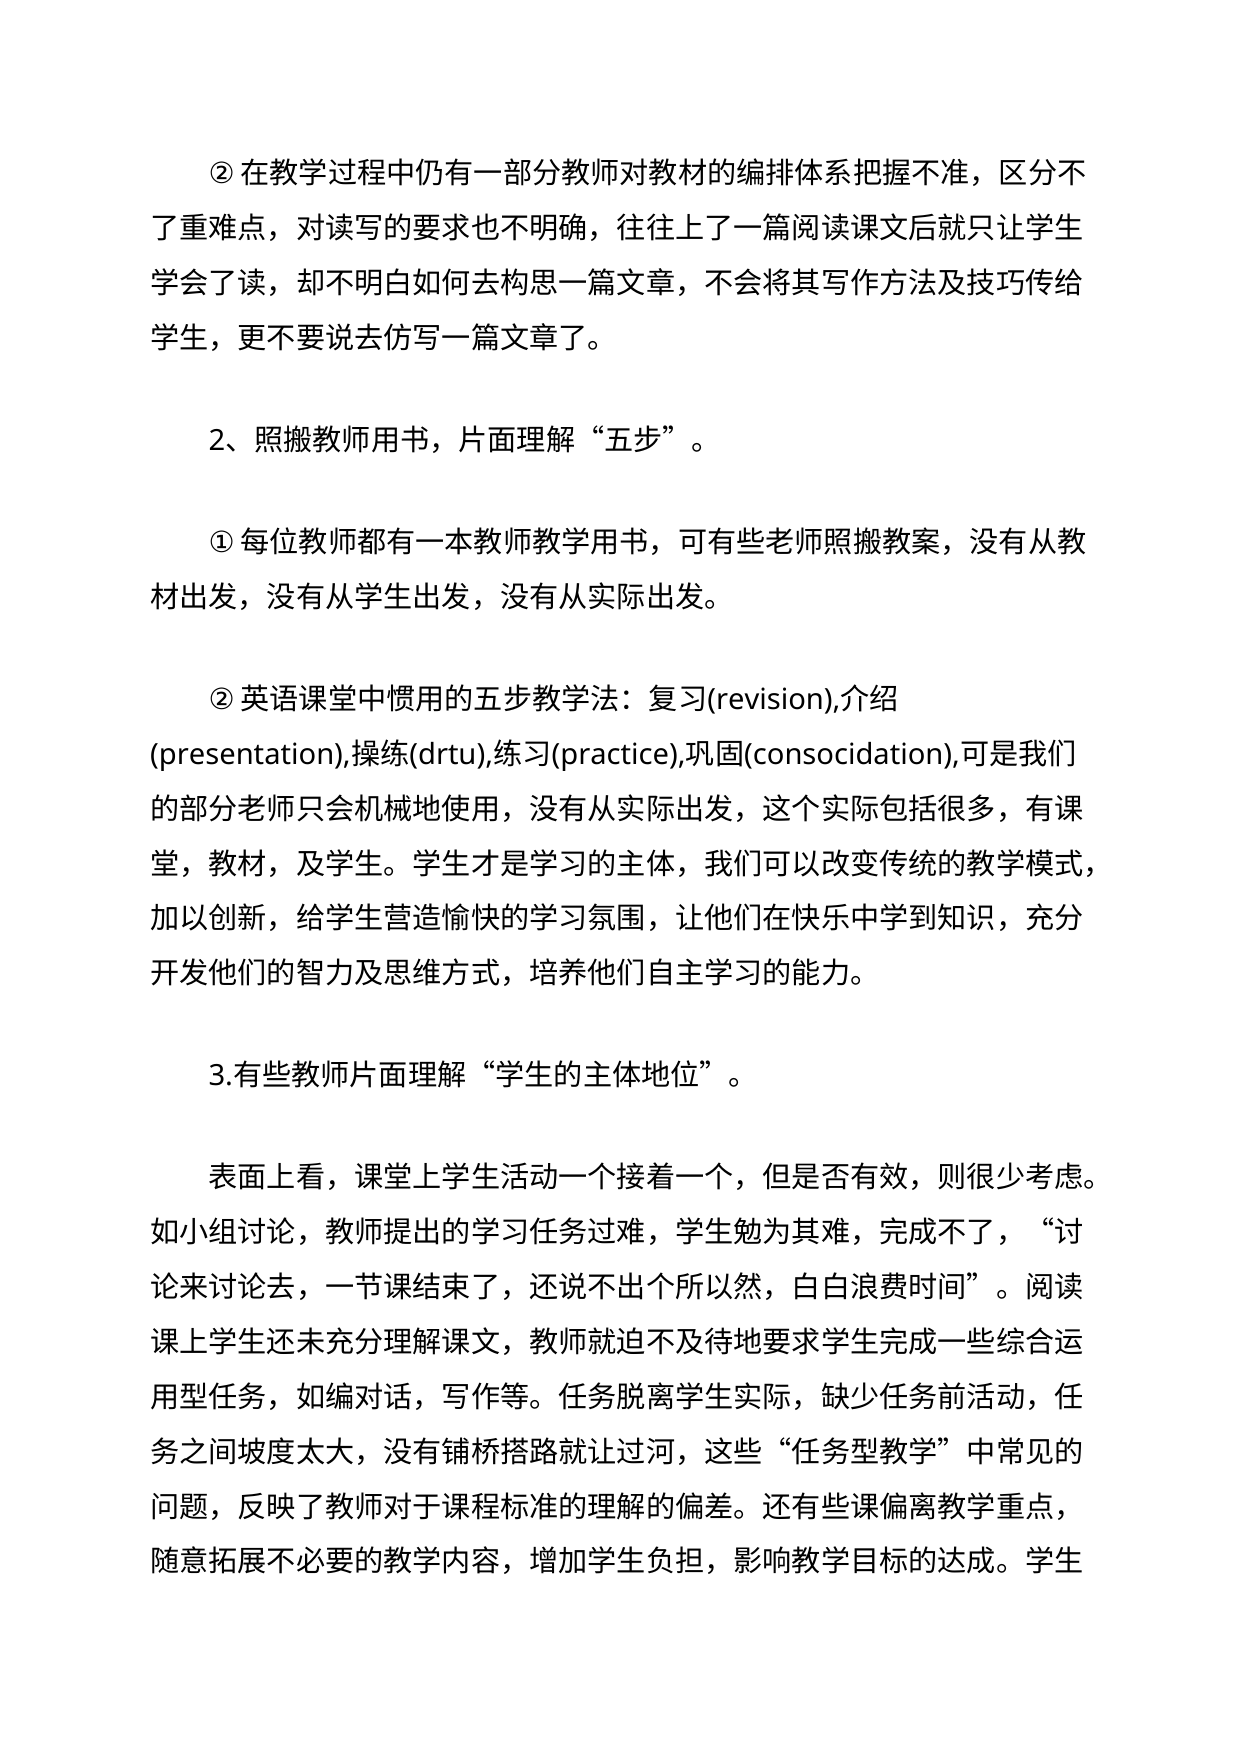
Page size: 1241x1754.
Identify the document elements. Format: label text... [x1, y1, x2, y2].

text 3.有些教师片面理解“学生的主体地位”。 [150, 1052, 1090, 1094]
text ①每位教师都有一本教师教学用书，可有些老师照搬教案，没有从教材出发，没有从学生出发，没有从实际出发。 [150, 518, 1090, 616]
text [150, 1154, 1090, 1580]
text ②英语课堂中惯用的五步教学法：复习(revision),介绍(presentation),操练(drtu),练习(practice),巩固(consocidation),可是我们的部分老师只会机械地使用，没有从实际出发，这个实际包括很多，有课堂，教材，及学生。学生才是学习的主体，我们可以改变传统的教学模式，加以创新，给学生营造愉快的学习氛围，让他们在快乐中学到知识，充分开发他们的智力及思维方式，培养他们自主学习的能力。 [150, 675, 1090, 992]
text ②在教学过程中仍有一部分教师对教材的编排体系把握不准，区分不了重难点，对读写的要求也不明确，往往上了一篇阅读课文后就只让学生学会了读，却不明白如何去构思一篇文章，不会将其写作方法及技巧传给学生，更不要说去仿写一篇文章了。 [150, 150, 1090, 357]
text 2、照搬教师用书，片面理解“五步”。 [150, 417, 1090, 459]
